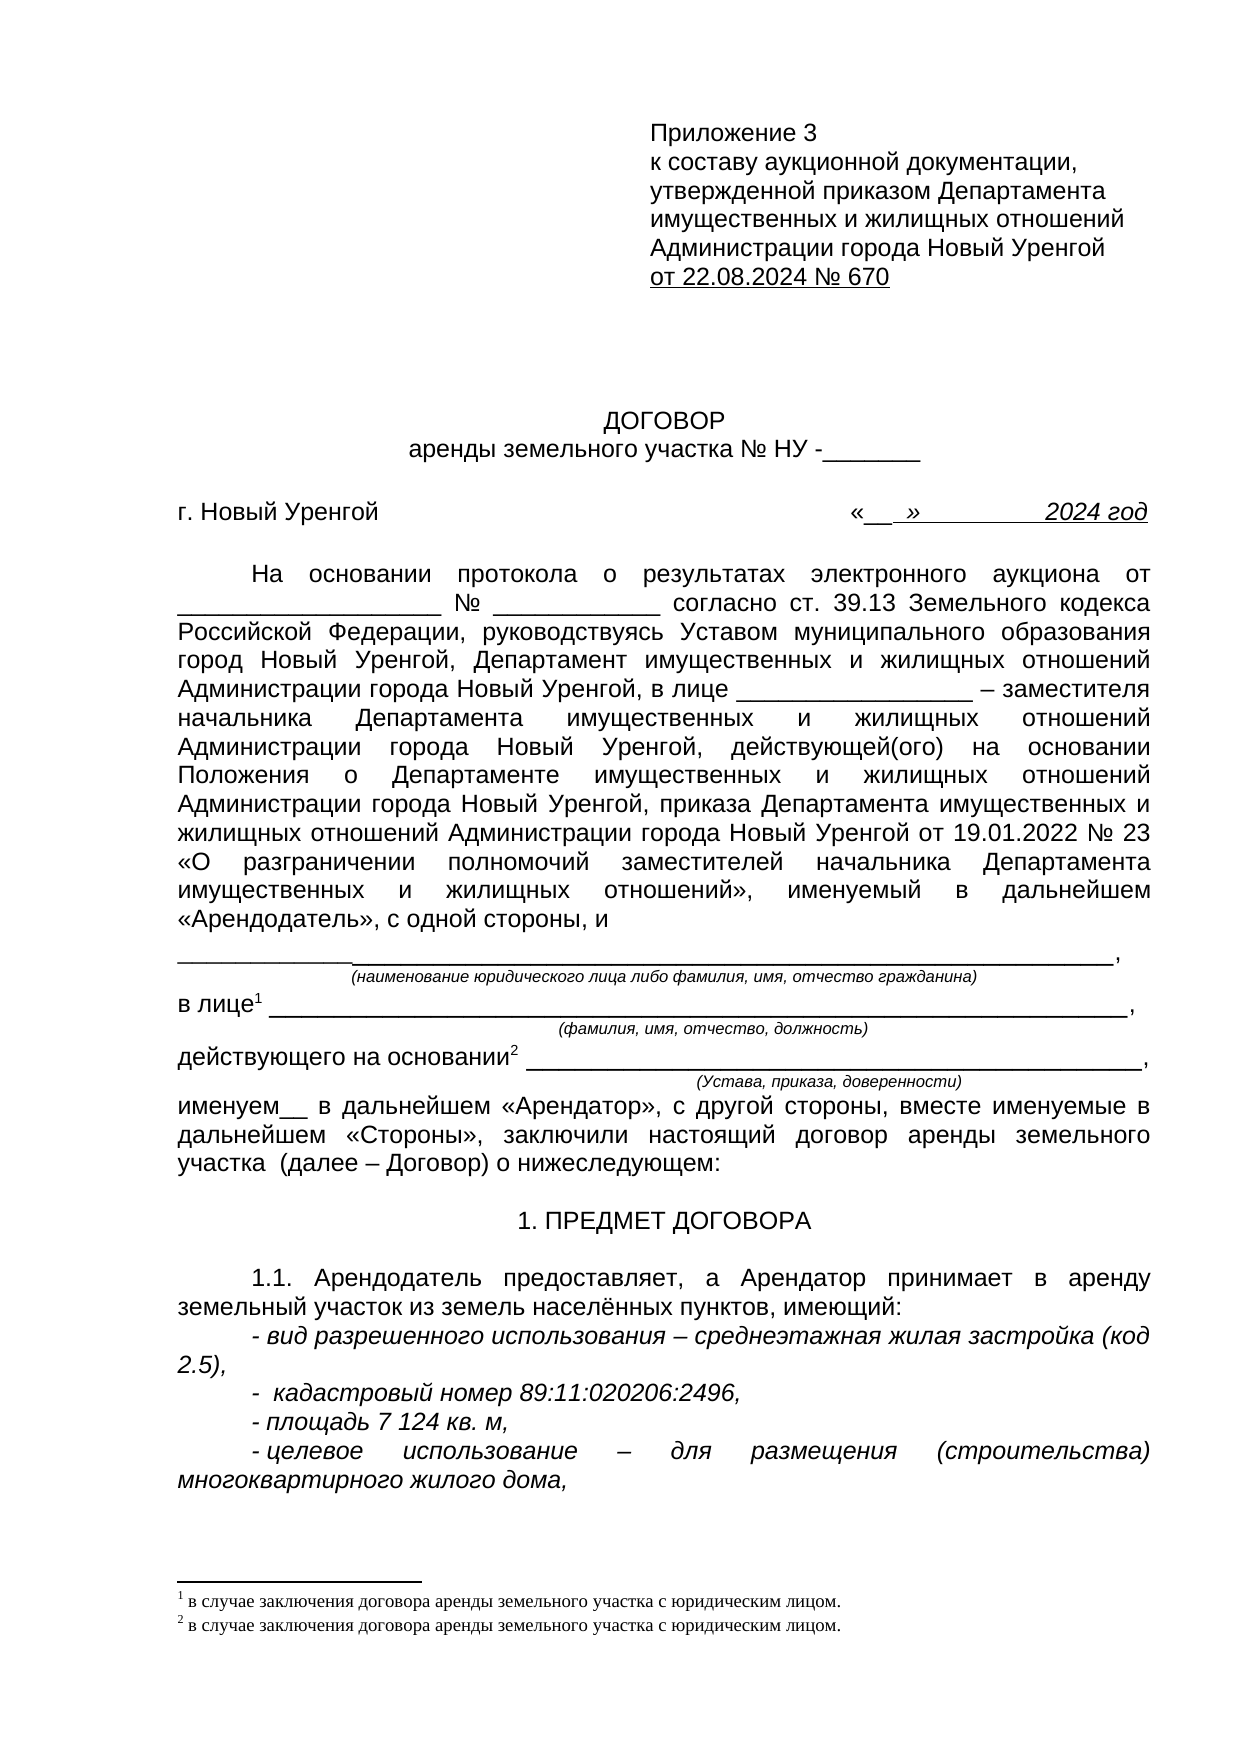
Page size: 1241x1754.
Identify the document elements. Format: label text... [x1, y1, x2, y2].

subtitle На основании протокола о результатах электронного аукциона от ___________________ № ____________ согласно ст. 39.13 Земельного кодекса Российской Федерации, руководствуясь Уставом муниципального образования город Новый Уренгой, Департамент имущественных и жилищных отношений Администрации города Новый Уренгой, в лице _________________ – заместителя начальника Департамента имущественных и жилищных отношений Администрации города Новый Уренгой, действующей(ого) на основании Положения о Департаменте имущественных и жилищных отношений Администрации города Новый Уренгой, приказа Департамента имущественных и жилищных отношений Администрации города Новый Уренгой от 19.01.2022 № 23 «О разграничении полномочий заместителей начальника Департамента имущественных и жилищных отношений», именуемый в дальнейшем «Арендодатель», с одной стороны, и [177, 559, 1152, 933]
subtitle г. Новый Уренгой «__ » 2024 год [177, 497, 1152, 525]
text 1. ПРЕДМЕТ ДОГОВОРА [177, 1206, 1152, 1235]
subtitle (Устава, приказа, доверенности) [177, 1072, 1152, 1091]
subtitle аренды земельного участка № НУ -_______ [177, 434, 1152, 463]
subtitle ___________________________________________________________, [177, 933, 1152, 966]
subtitle в лице _____________________________________________________, [177, 986, 1152, 1019]
text к составу аукционной документации, [177, 147, 1152, 176]
text - площадь 7 124 кв. м, [177, 1407, 1152, 1436]
text - кадастровый номер 89:11:020206:2496, [177, 1378, 1152, 1407]
text от 22.08.2024 № 670 [650, 262, 1152, 291]
text Приложение 3 [177, 118, 1152, 147]
text - целевое использование – для размещения (строительства) многоквартирного жилого дома, [177, 1436, 1152, 1493]
subtitle (наименование юридического лица либо фамилия, имя, отчество гражданина) [177, 966, 1152, 986]
text утвержденной приказом Департамента имущественных и жилищных отношений Администрации города Новый Уренгой [650, 176, 1152, 262]
subtitle действующего на основании ______________________________________, [177, 1038, 1152, 1072]
subtitle именуем__ в дальнейшем «Арендатор», с другой стороны, вместе именуемые в дальнейшем «Стороны», заключили настоящий договор аренды земельного участка (далее – Договор) о нижеследующем: [177, 1091, 1152, 1177]
subtitle ДОГОВОР [177, 406, 1152, 434]
subtitle (фамилия, имя, отчество, должность) [177, 1019, 1152, 1038]
text - вид разрешенного использования – среднеэтажная жилая застройка (код 2.5), [177, 1321, 1152, 1378]
text 1.1. Арендодатель предоставляет, а Арендатор принимает в аренду земельный участок из земель населённых пунктов, имеющий: [177, 1263, 1152, 1321]
